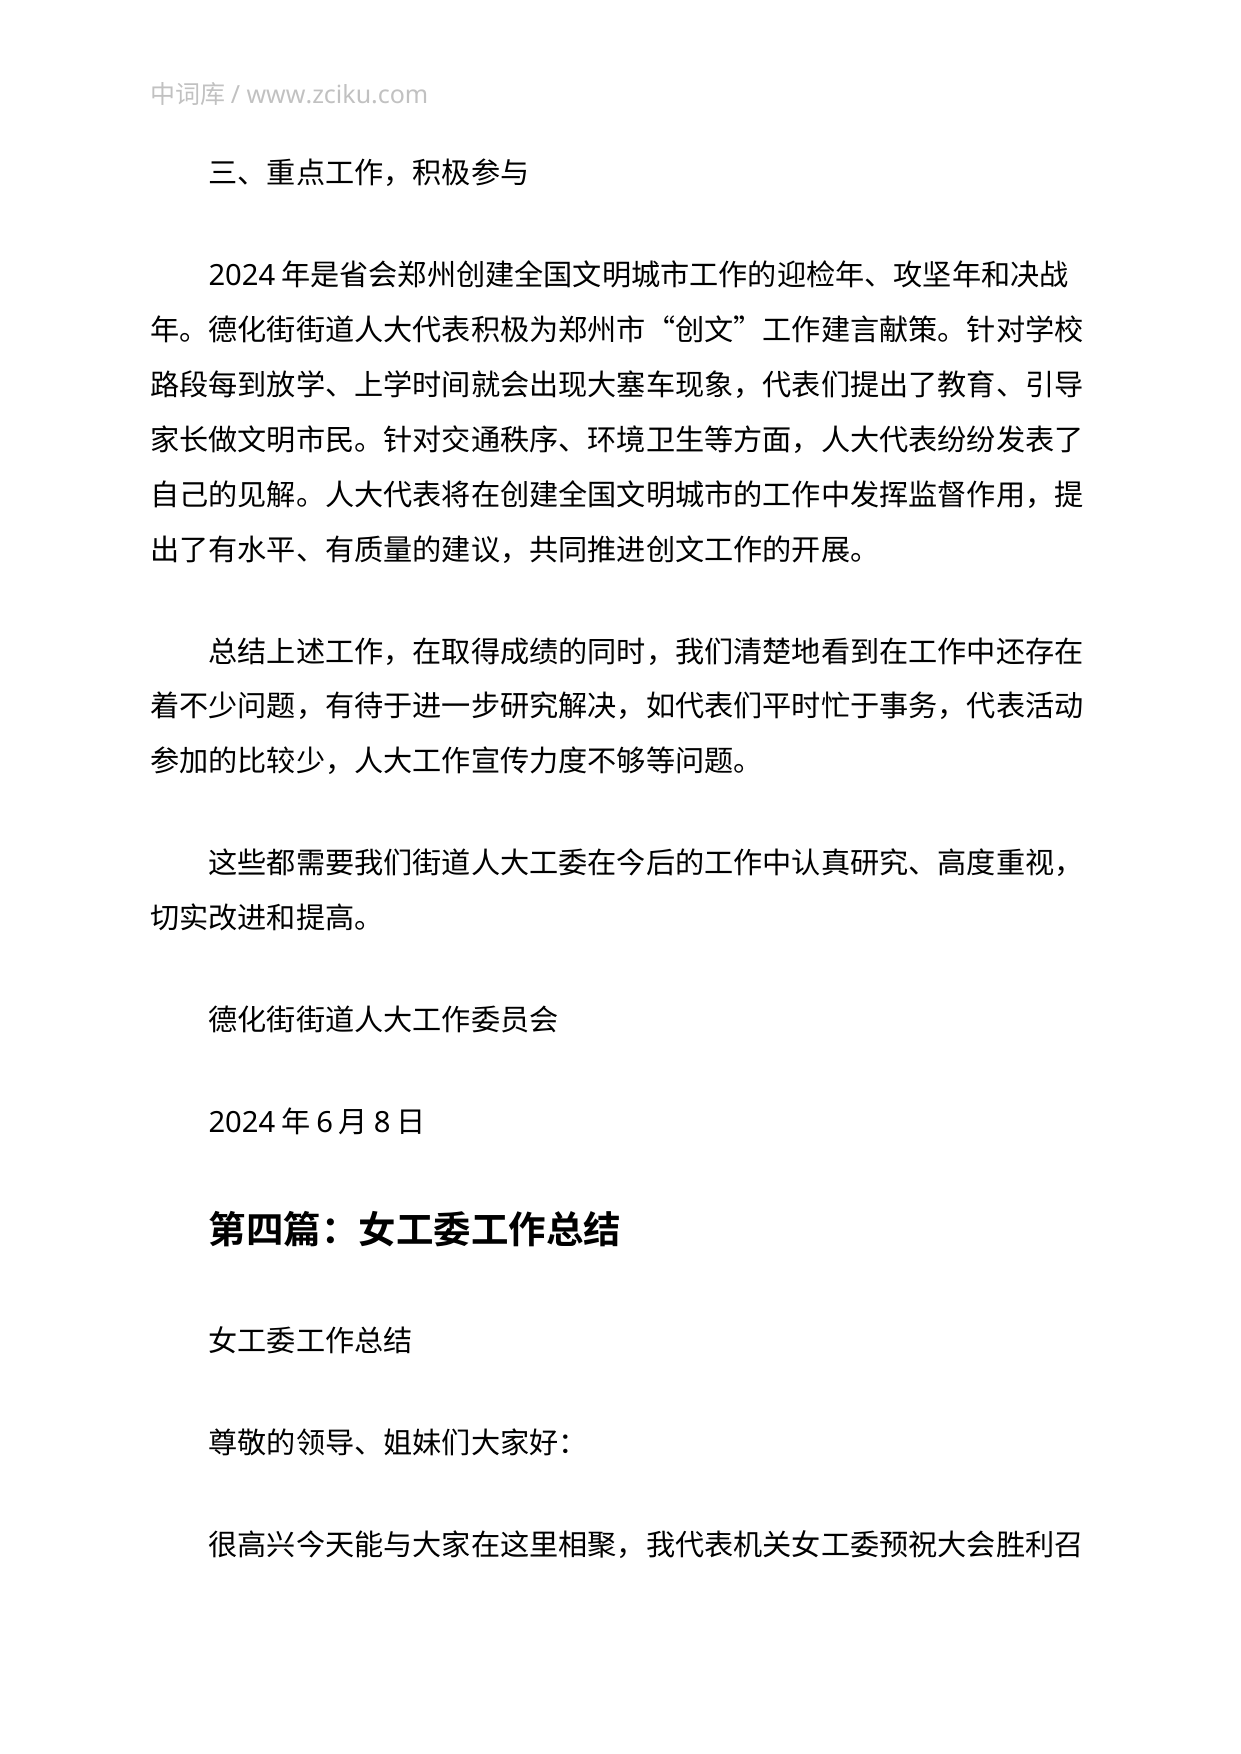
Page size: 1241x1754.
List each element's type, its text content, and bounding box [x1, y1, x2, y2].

text 总结上述工作，在取得成绩的同时，我们清楚地看到在工作中还存在着不少问题，有待于进一步研究解决，如代表们平时忙于事务，代表活动参加的比较少，人大工作宣传力度不够等问题。 [150, 628, 1090, 780]
text 2024年6月8日 [150, 1098, 1090, 1141]
text 德化街街道人大工作委员会 [150, 996, 1090, 1039]
text 三、重点工作，积极参与 [150, 150, 1090, 192]
text 女工委工作总结 [150, 1317, 1090, 1360]
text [150, 1521, 1090, 1563]
text 这些都需要我们街道人大工委在今后的工作中认真研究、高度重视，切实改进和提高。 [150, 840, 1090, 937]
text 第四篇：女工委工作总结 [150, 1200, 1090, 1254]
text 尊敬的领导、姐妹们大家好： [150, 1419, 1090, 1462]
text 2024年是省会郑州创建全国文明城市工作的迎检年、攻坚年和决战年。德化街街道人大代表积极为郑州市“创文”工作建言献策。针对学校路段每到放学、上学时间就会出现大塞车现象，代表们提出了教育、引导家长做文明市民。针对交通秩序、环境卫生等方面，人大代表纷纷发表了自己的见解。人大代表将在创建全国文明城市的工作中发挥监督作用，提出了有水平、有质量的建议，共同推进创文工作的开展。 [150, 252, 1090, 569]
